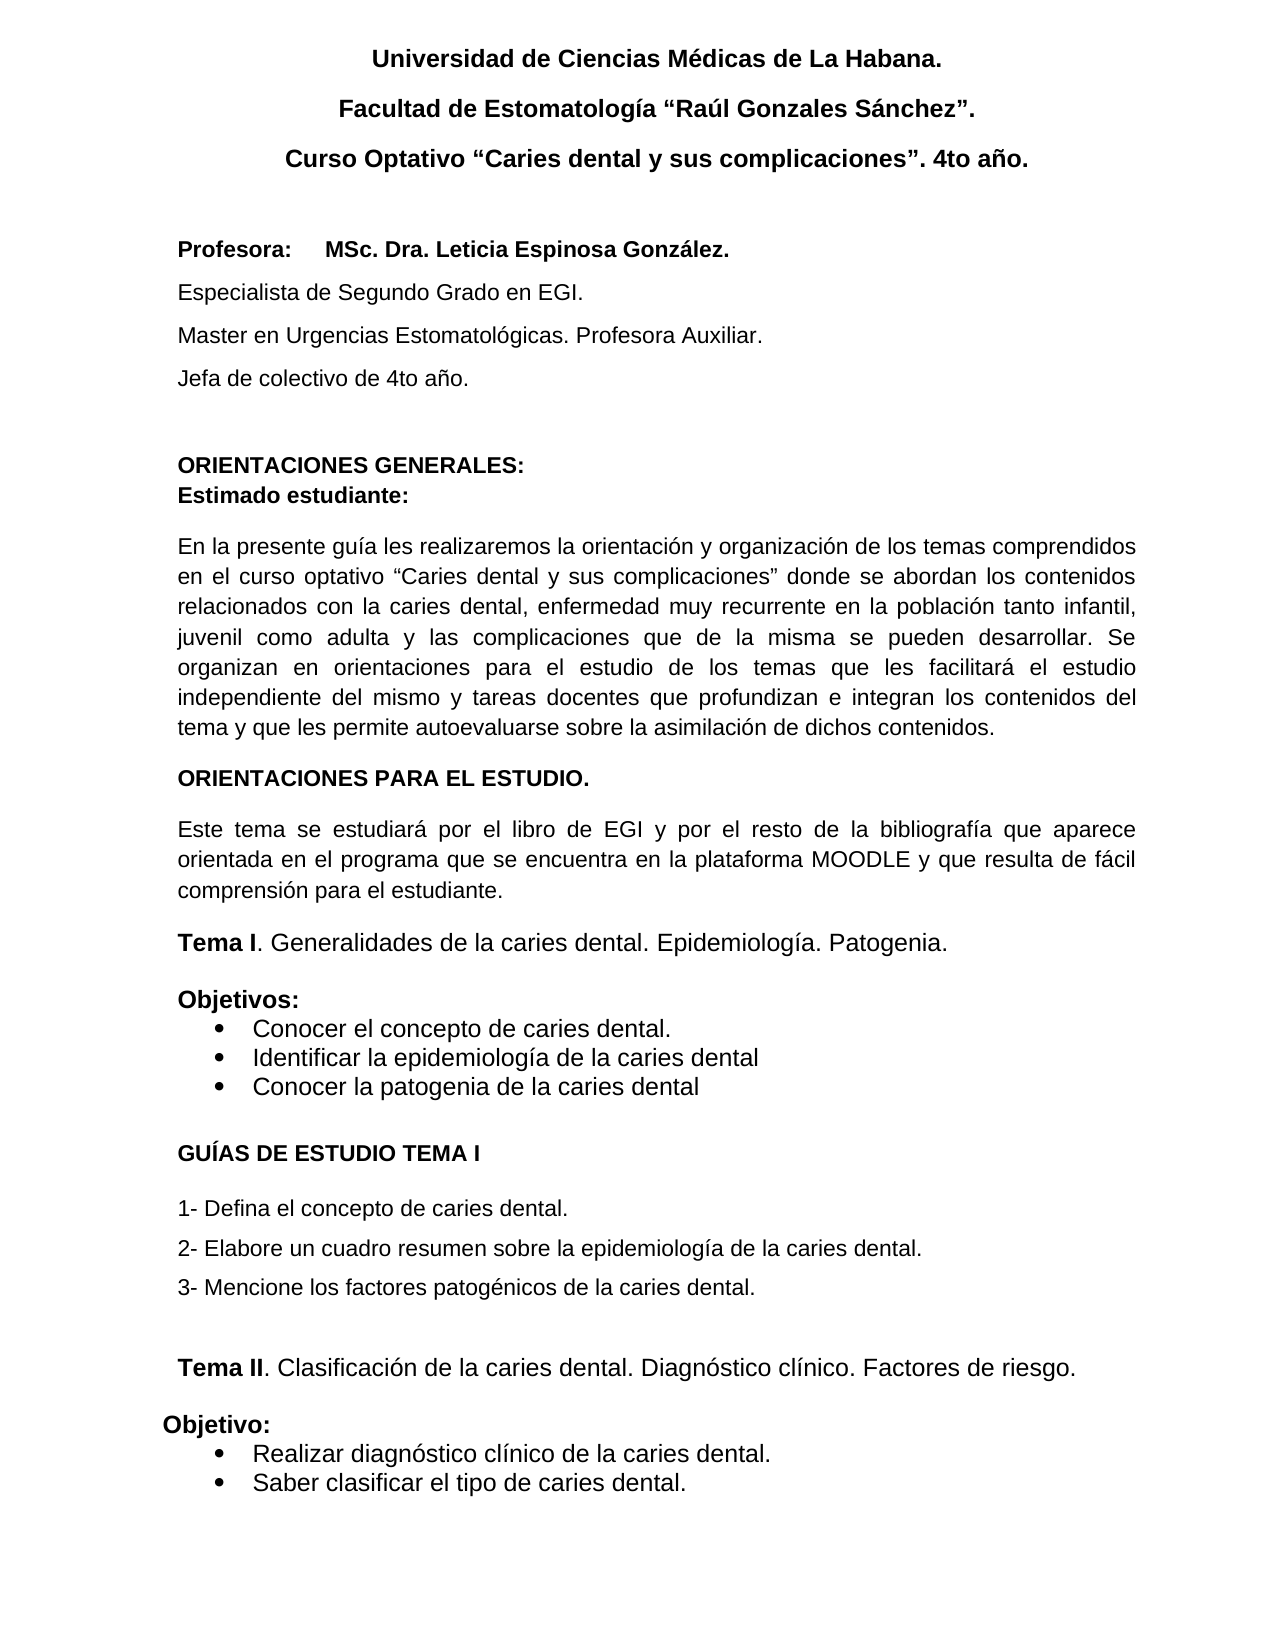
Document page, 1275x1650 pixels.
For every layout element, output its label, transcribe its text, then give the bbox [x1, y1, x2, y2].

text Jefa de colectivo de 4to año. [177, 365, 1137, 392]
text ORIENTACIONES GENERALES: Estimado estudiante: [177, 452, 1137, 508]
text Especialista de Segundo Grado en EGI. [177, 279, 1137, 306]
text Master en Urgencias Estomatológicas. Profesora Auxiliar. [177, 322, 1137, 348]
list Identificar la epidemiología de la caries dental [215, 1043, 1226, 1072]
list Realizar diagnóstico clínico de la caries dental. [215, 1439, 1226, 1468]
text Objetivo: [162, 1410, 1137, 1439]
text Tema II. Clasificación de la caries dental. Diagnóstico clínico. Factores de riesgo. [177, 1353, 1137, 1382]
text 1- Defina el concepto de caries dental. [177, 1195, 1137, 1221]
text Objetivos: [177, 985, 1226, 1014]
text 3- Mencione los factores patogénicos de la caries dental. [177, 1274, 1137, 1300]
text Este tema se estudiará por el libro de EGI y por el resto de la bibliografía que aparece orientada en el programa que se encuentra en la plataforma MOODLE y que resulta de fácil comprensión para el estudiante. [177, 816, 1137, 903]
text En la presente guía les realizaremos la orientación y organización de los temas comprendidos en el curso optativo “Caries dental y sus complicaciones” donde se abordan los contenidos relacionados con la caries dental, enfermedad muy recurrente en la población tanto infantil, juvenil como adulta y las complicaciones que de la misma se pueden desarrollar. Se organizan en orientaciones para el estudio de los temas que les facilitará el estudio independiente del mismo y tareas docentes que profundizan e integran los contenidos del tema y que les permite autoevaluarse sobre la asimilación de dichos contenidos. [177, 533, 1137, 740]
text Tema I. Generalidades de la caries dental. Epidemiología. Patogenia. [177, 928, 1137, 956]
text Facultad de Estomatología “Raúl Gonzales Sánchez”. [177, 94, 1137, 123]
text GUÍAS DE ESTUDIO TEMA I [177, 1140, 1226, 1166]
text 2- Elabore un cuadro resumen sobre la epidemiología de la caries dental. [177, 1234, 1137, 1261]
text ORIENTACIONES PARA EL ESTUDIO. [177, 765, 1137, 791]
text Universidad de Ciencias Médicas de La Habana. [177, 44, 1137, 73]
text Profesora: MSc. Dra. Leticia Espinosa González. [177, 236, 1137, 262]
list Conocer la patogenia de la caries dental [215, 1072, 1226, 1100]
list Saber clasificar el tipo de caries dental. [215, 1468, 1226, 1497]
list Conocer el concepto de caries dental. [215, 1014, 1226, 1043]
text Curso Optativo “Caries dental y sus complicaciones”. 4to año. [177, 143, 1137, 172]
